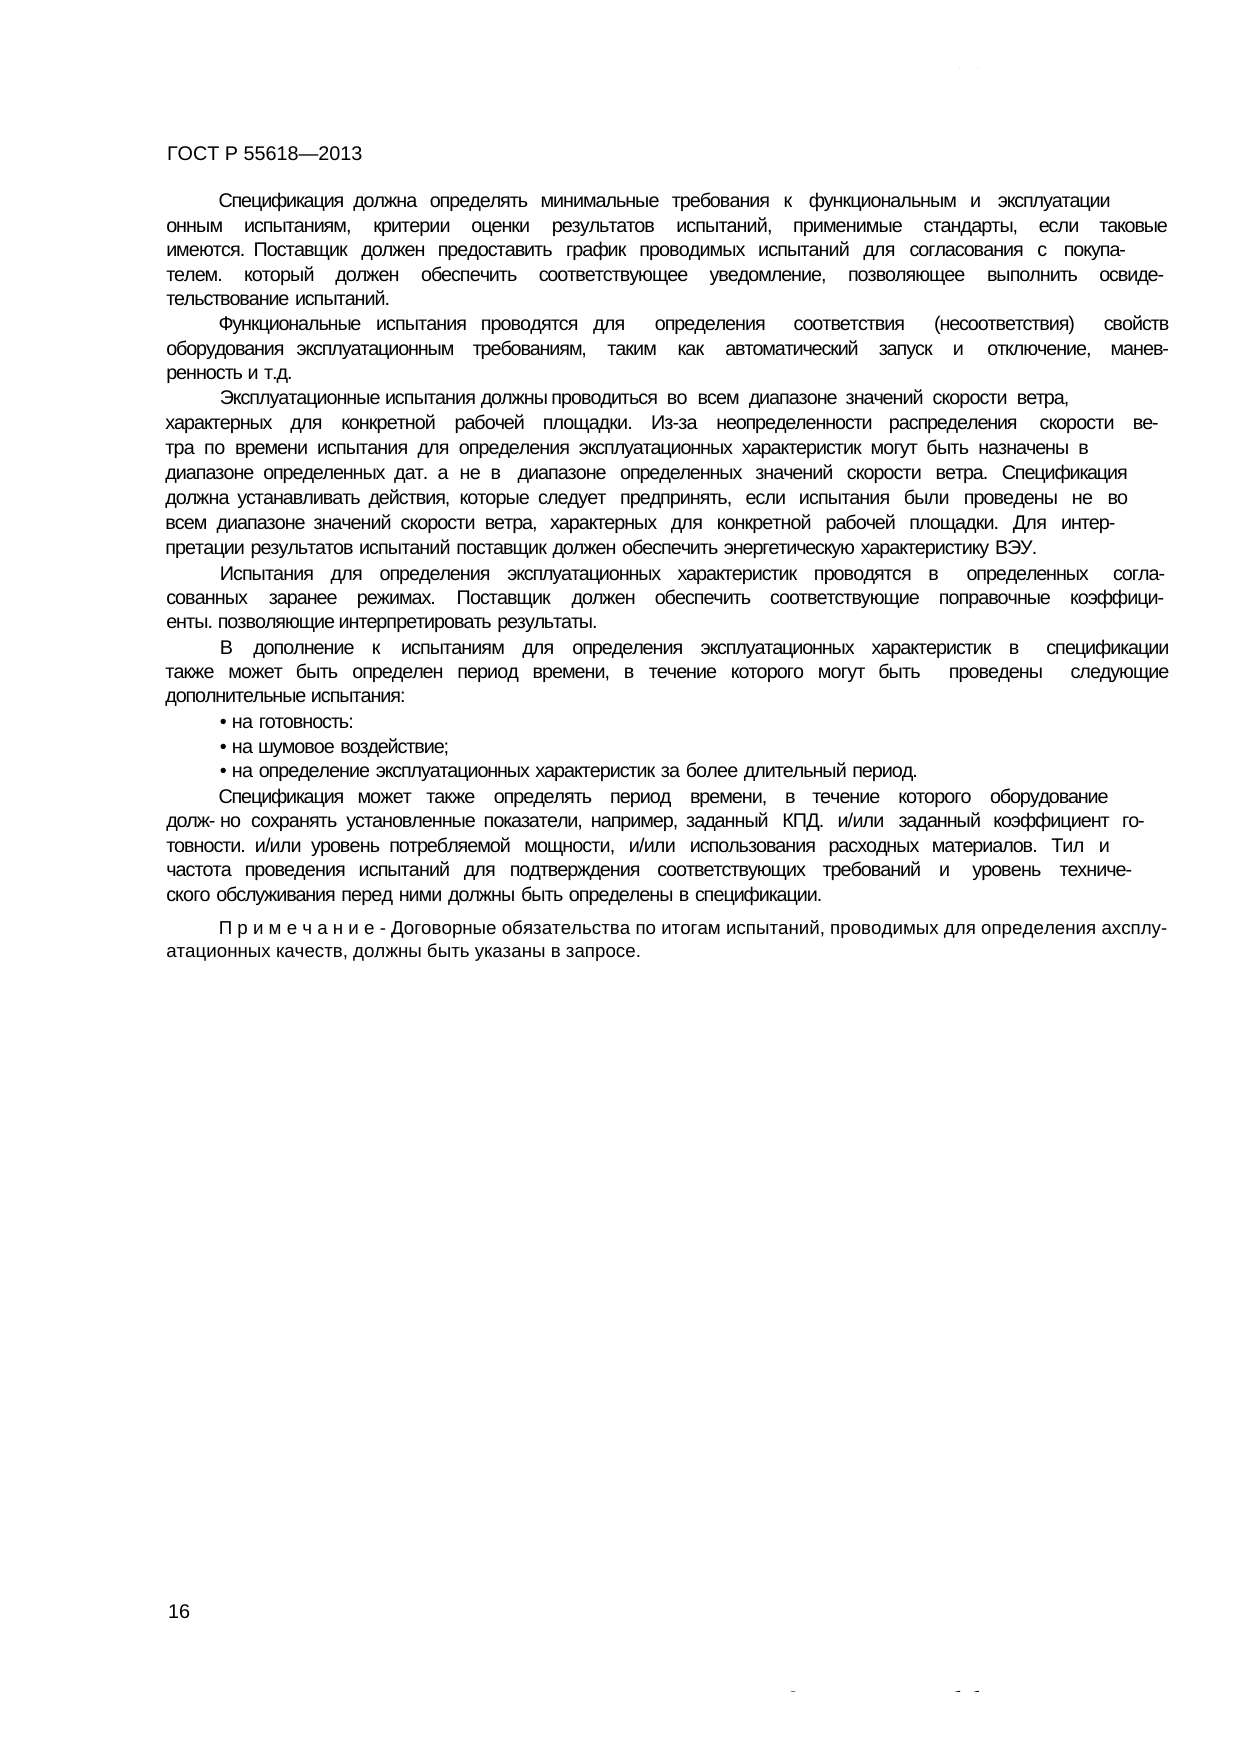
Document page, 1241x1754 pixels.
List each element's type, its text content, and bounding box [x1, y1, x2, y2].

text Эксплуатационные испытания должны проводиться во всем диапазоне значений скорости ветра, характерных для конкретной рабочей площадки. Из-за неопределенности распределения скорости ве- тра по времени испытания для определения эксплуатационных характеристик могут быть назначены в диапазоне определенных дат. а не в диапазоне определенных значений скорости ветра. Спецификация должна устанавливать действия, которые следует предпринять, если испытания были проведены не во всем диапазоне значений скорости ветра, характерных для конкретной рабочей площадки. Для интер- претации результатов испытаний поставщик должен обеспечить энергетическую характеристику ВЭУ. [165, 386, 1162, 558]
list на шумовое воздействие; [166, 734, 1186, 757]
text 16 [168, 1600, 1186, 1623]
list на готовность: [166, 710, 1186, 733]
text Спецификация может также определять период времени, в течение которого оборудование долж- но сохранять установленные показатели, например, заданный КПД. и/или заданный коэффициент го- товности. и/или уровень потребляемой мощности, и/или использования расходных материалов. Тил и частота проведения испытаний для подтверждения соответствующих требований и уровень техниче- ского обслуживания перед ними должны быть определены в спецификации. [166, 785, 1168, 906]
text В дополнение к испытаниям для определения эксплуатационных характеристик в спецификации также может быть определен период времени, в течение которого могут быть проведены следующие дополнительные испытания: [165, 636, 1169, 707]
text П р и м е ч а н и е - Договорные обязательства по итогам испытаний, проводимых для определения ахсплу- атационных качеств, должны быть указаны в запросе. [166, 917, 1186, 961]
text Испытания для определения эксплуатационных характеристик проводятся в определенных согла- сованных заранее режимах. Поставщик должен обеспечить соответствующие поправочные коэффици- енты. позволяющие интерпретировать результаты. [166, 562, 1165, 633]
text Функциональные испытания проводятся для определения соответствия (несоответствия) свойств оборудования эксплуатационным требованиям, таким как автоматический запуск и отключение, манев- ренность и т.д. [166, 311, 1169, 384]
text ГОСТ Р 55618—2013 [167, 142, 1186, 165]
text Спецификация должна определять минимальные требования к функциональным и эксплуатации онным испытаниям, критерии оценки результатов испытаний, применимые стандарты, если таковые имеются. Поставщик должен предоставить график проводимых испытаний для согласования с покупа- телем. который должен обеспечить соответствующее уведомление, позволяющее выполнить освиде- тельствование испытаний. [166, 189, 1170, 310]
list на определение эксплуатационных характеристик за более длительный период. [166, 759, 1186, 781]
